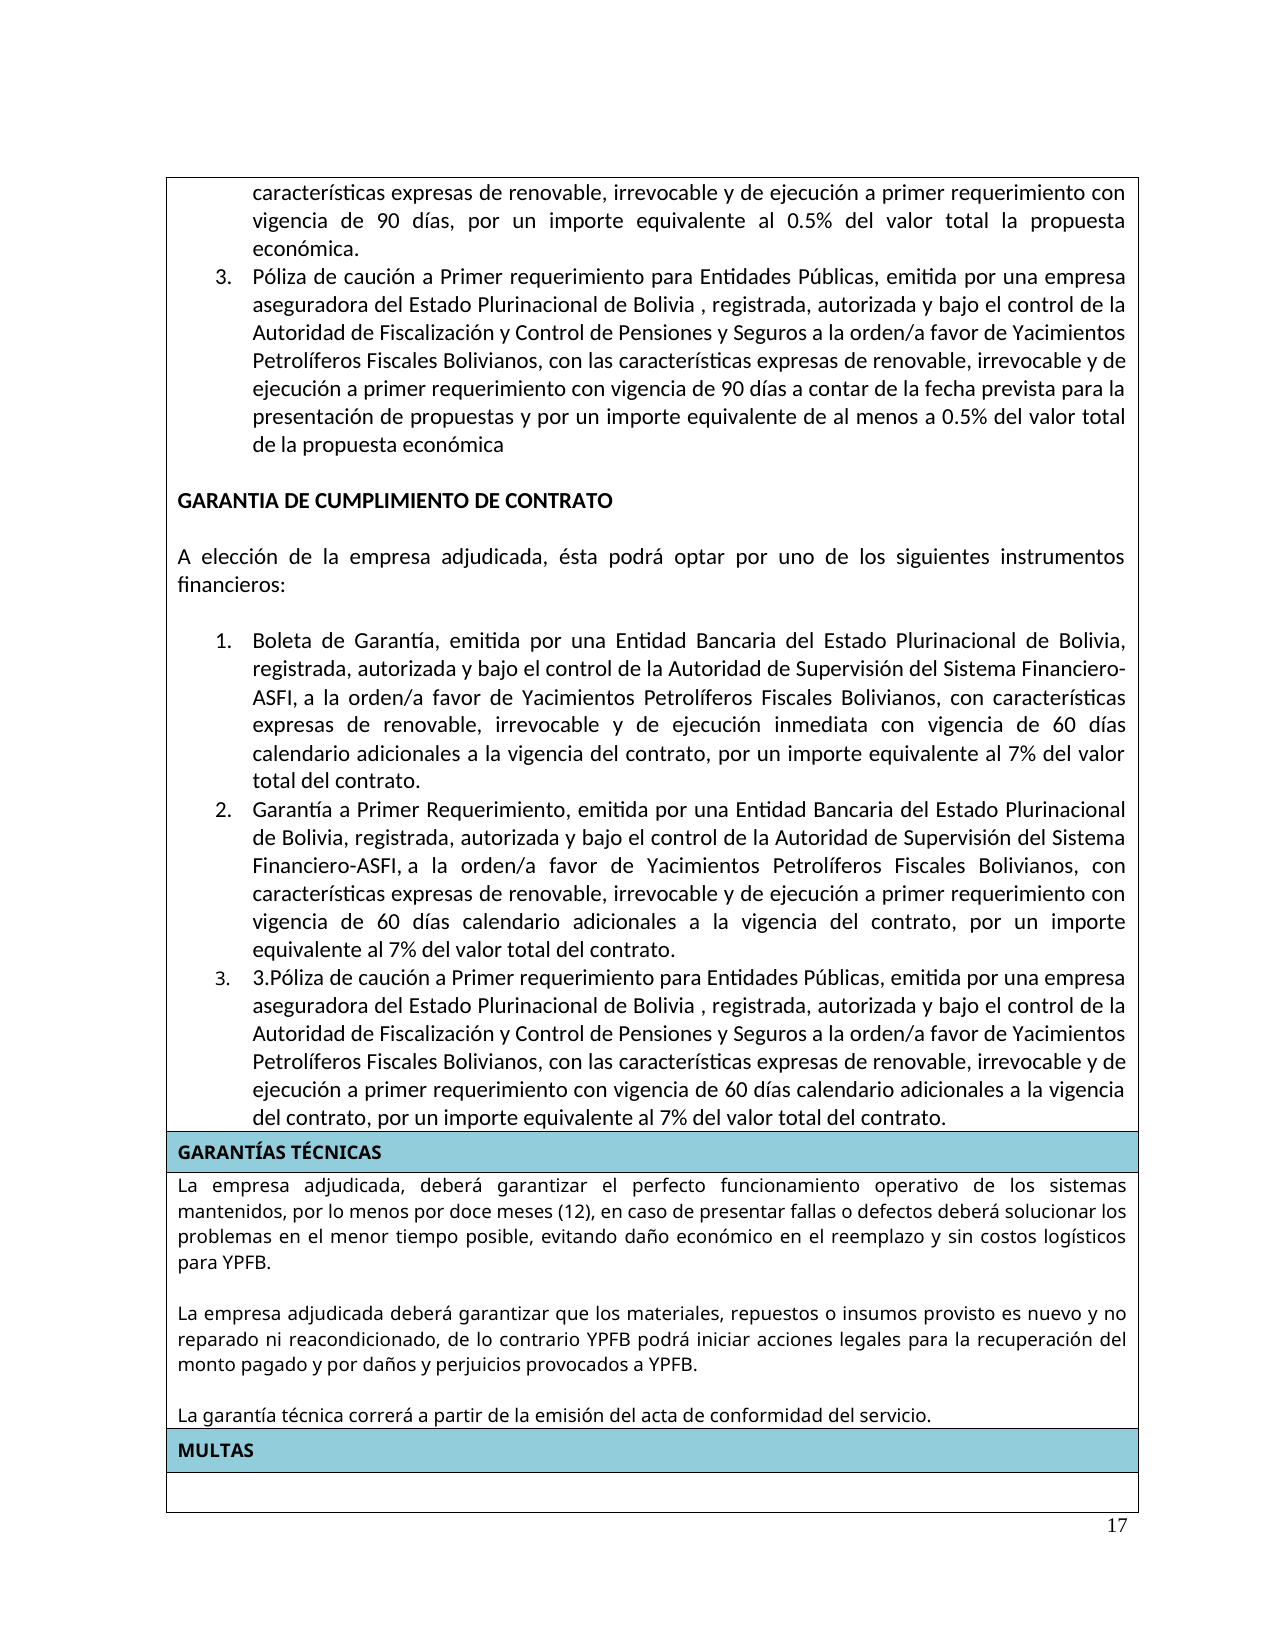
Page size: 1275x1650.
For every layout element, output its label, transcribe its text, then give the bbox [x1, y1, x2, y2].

table_cell GARANTÍAS TÉCNICAS [167, 1132, 1138, 1172]
table_cell MULTAS [167, 1429, 1138, 1472]
table_cell La empresa adjudicada, deberá garantizar el perfecto funcionamiento operativo de los sistemas mantenidos, por lo menos por doce meses (12), en caso de presentar fallas o defectos deberá solucionar los problemas en el menor tiempo posible, evitando daño económico en el reemplazo y sin costos logísticos para YPFB. La empresa adjudicada deberá garantizar que los materiales, repuestos o insumos provisto es nuevo y no reparado ni reacondicionado, de lo contrario YPFB podrá iniciar acciones legales para la recuperación del monto pagado y por daños y perjuicios provocados a YPFB. La garantía técnica correrá a partir de la emisión del acta de conformidad del servicio. [167, 1173, 1138, 1428]
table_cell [167, 178, 1138, 1131]
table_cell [167, 1473, 1138, 1512]
